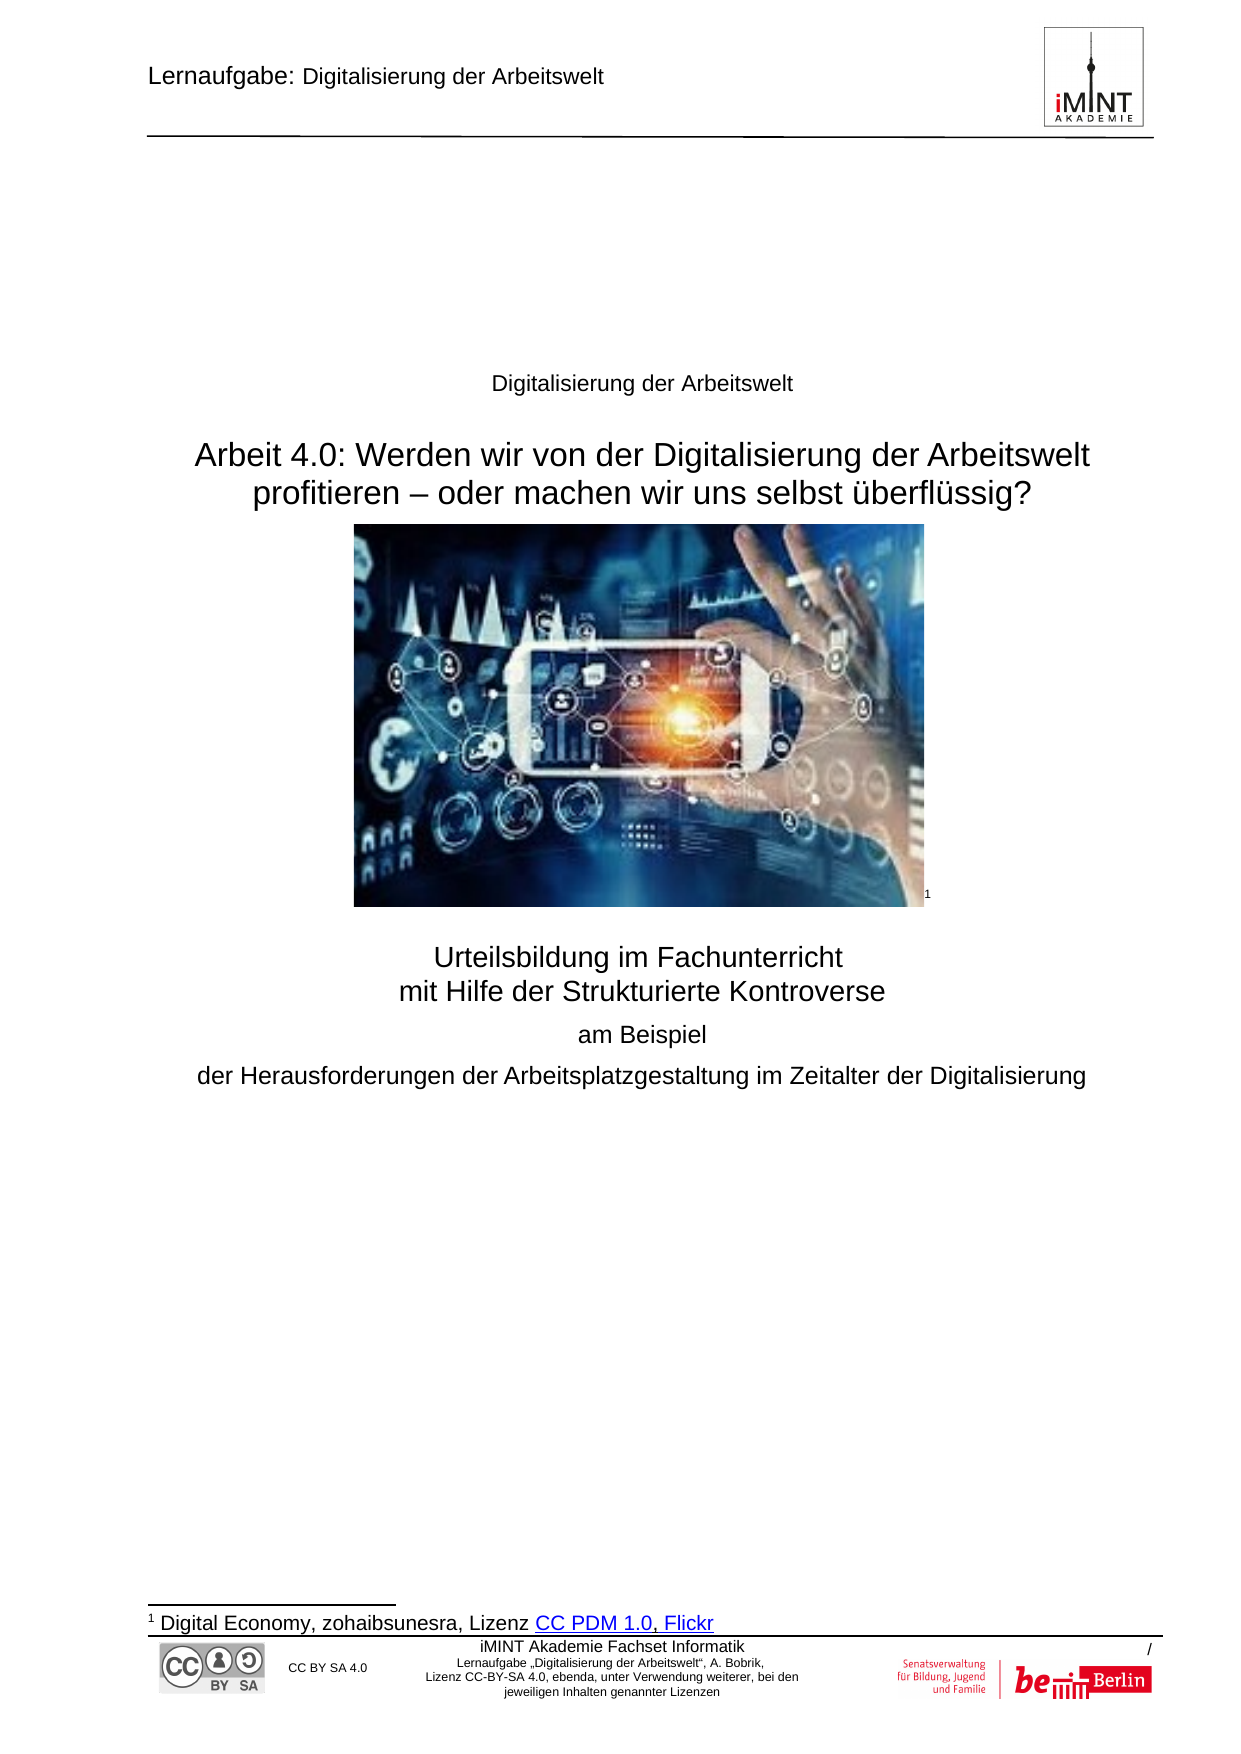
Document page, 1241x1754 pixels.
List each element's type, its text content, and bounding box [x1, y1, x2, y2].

picture [897, 1659, 1152, 1699]
picture [158, 1642, 265, 1694]
picture [353, 524, 925, 907]
title Arbeit 4.0: Werden wir von der Digitalisierung der Arbeitswelt profitieren – oder machen wir uns selbst überflüssig? [148, 435, 1137, 512]
title Urteilsbildung im Fachunterricht mit Hilfe der Strukturierte Kontroverse [148, 940, 1137, 1007]
picture [1034, 17, 1150, 134]
title am Beispiel [148, 1019, 1137, 1048]
title der Herausforderungen der Arbeitsplatzgestaltung im Zeitalter der Digitalisierung [148, 1061, 1137, 1089]
